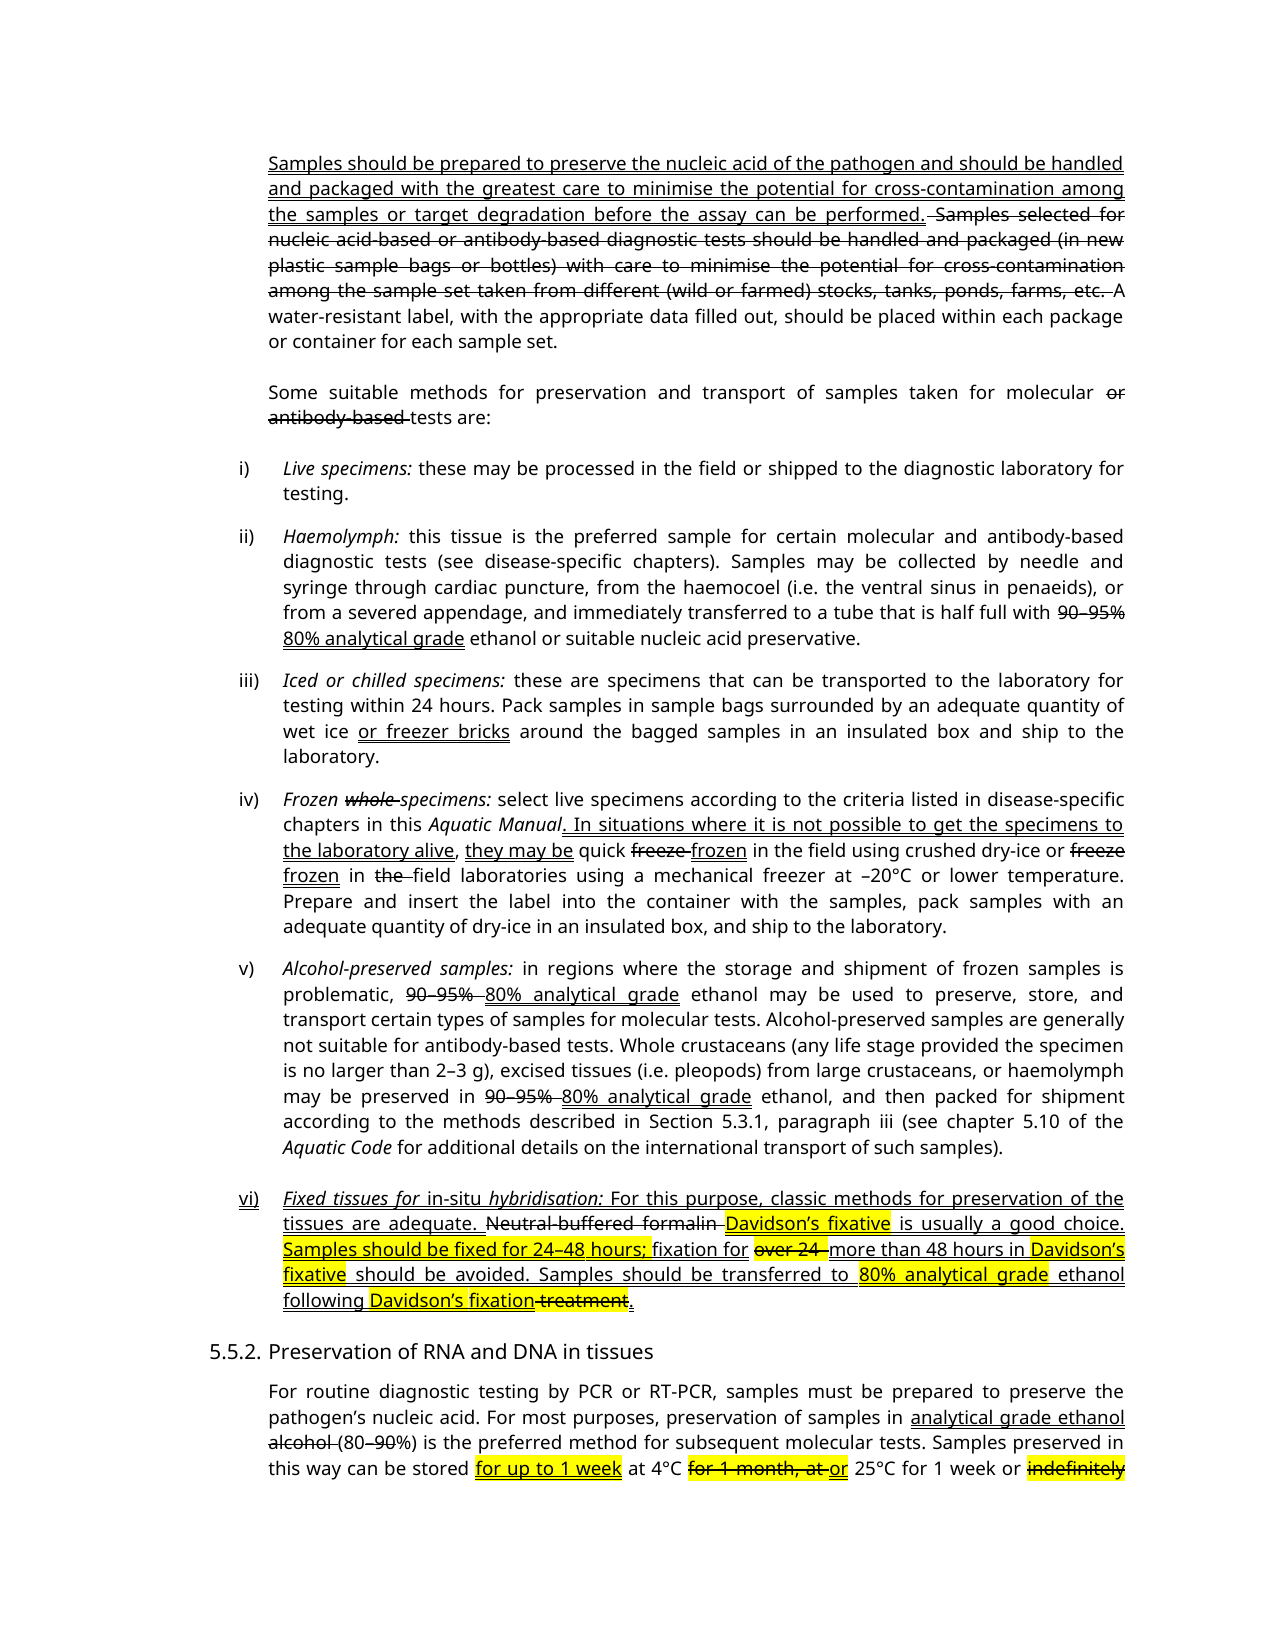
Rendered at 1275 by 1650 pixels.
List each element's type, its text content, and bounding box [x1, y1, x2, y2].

text v) Alcohol-preserved samples: in regions where the storage and shipment of frozen samples is problematic, 90–95% 80% analytical grade ethanol may be used to preserve, store, and transport certain types of samples for molecular tests. Alcohol-preserved samples are generally not suitable for antibody-based tests. Whole crustaceans (any life stage provided the specimen is no larger than 2–3 g), excised tissues (i.e. pleopods) from large crustaceans, or haemolymph may be preserved in 90–95% 80% analytical grade ethanol, and then packed for shipment according to the methods described in Section 5.3.1, paragraph iii (see chapter 5.10 of the Aquatic Code for additional details on the international transport of such samples). [239, 956, 1125, 1160]
text iv) Frozen whole specimens: select live specimens according to the criteria listed in disease-specific chapters in this Aquatic Manual. In situations where it is not possible to get the specimens to the laboratory alive, they may be quick freeze frozen in the field using crushed dry-ice or freeze frozen in the field laboratories using a mechanical freezer at –20°C or lower temperature. Prepare and insert the label into the container with the samples, pack samples with an adequate quantity of dry-ice in an insulated box, and ship to the laboratory. [239, 786, 1125, 939]
text Some suitable methods for preservation and transport of samples taken for molecular or antibody-based tests are: [268, 379, 1125, 430]
text Samples should be prepared to preserve the nucleic acid of the pathogen and should be handled and packaged with the greatest care to minimise the potential for cross-contamination among the samples or target degradation before the assay can be performed. Samples selected for nucleic acid-based or antibody-based diagnostic tests should be handled and packaged (in new plastic sample bags or bottles) with care to minimise the potential for cross-contamination among the sample set taken from different (wild or farmed) stocks, tanks, ponds, farms, etc. A water-resistant label, with the appropriate data filled out, should be placed within each package or container for each sample set. [268, 268, 1125, 354]
text 5.5.2. Preservation of RNA and DNA in tissues [209, 1337, 1125, 1366]
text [268, 1378, 1125, 1481]
text vi) Fixed tissues for in-situ hybridisation: For this purpose, classic methods for preservation of the tissues are adequate. Neutral-buffered formalin Davidson’s fixative is usually a good choice. Samples should be fixed for 24–48 hours; fixation for over 24–more than 48 hours in Davidson’s fixative should be avoided. Samples should be transferred to 80% analytical grade ethanol following Davidson’s fixation treatment. [239, 1185, 1125, 1312]
text iii) Iced or chilled specimens: these are specimens that can be transported to the laboratory for testing within 24 hours. Pack samples in sample bags surrounded by an adequate quantity of wet ice or freezer bricks around the bagged samples in an insulated box and ship to the laboratory. [239, 667, 1125, 769]
text ii) Haemolymph: this tissue is the preferred sample for certain molecular and antibody-based diagnostic tests (see disease-specific chapters). Samples may be collected by needle and syringe through cardiac puncture, from the haemocoel (i.e. the ventral sinus in penaeids), or from a severed appendage, and immediately transferred to a tube that is half full with 90–95% 80% analytical grade ethanol or suitable nucleic acid preservative. [239, 523, 1125, 651]
text i) Live specimens: these may be processed in the field or shipped to the diagnostic laboratory for testing. [239, 455, 1125, 506]
text Samples should be prepared to preserve the nucleic acid of the pathogen and should be handled and packaged with the greatest care to minimise the potential for cross-contamination among the samples or target degradation before the assay can be performed. Samples selected for nucleic acid-based or antibody-based diagnostic tests should be handled and packaged (in new plastic sample bags or bottles) with care to minimise the potential for cross-contamination among the sample set taken from different (wild or farmed) stocks, tanks, ponds, farms, etc. A water-resistant label, with the appropriate data filled out, should be placed within each package or container for each sample set. [268, 201, 1125, 267]
